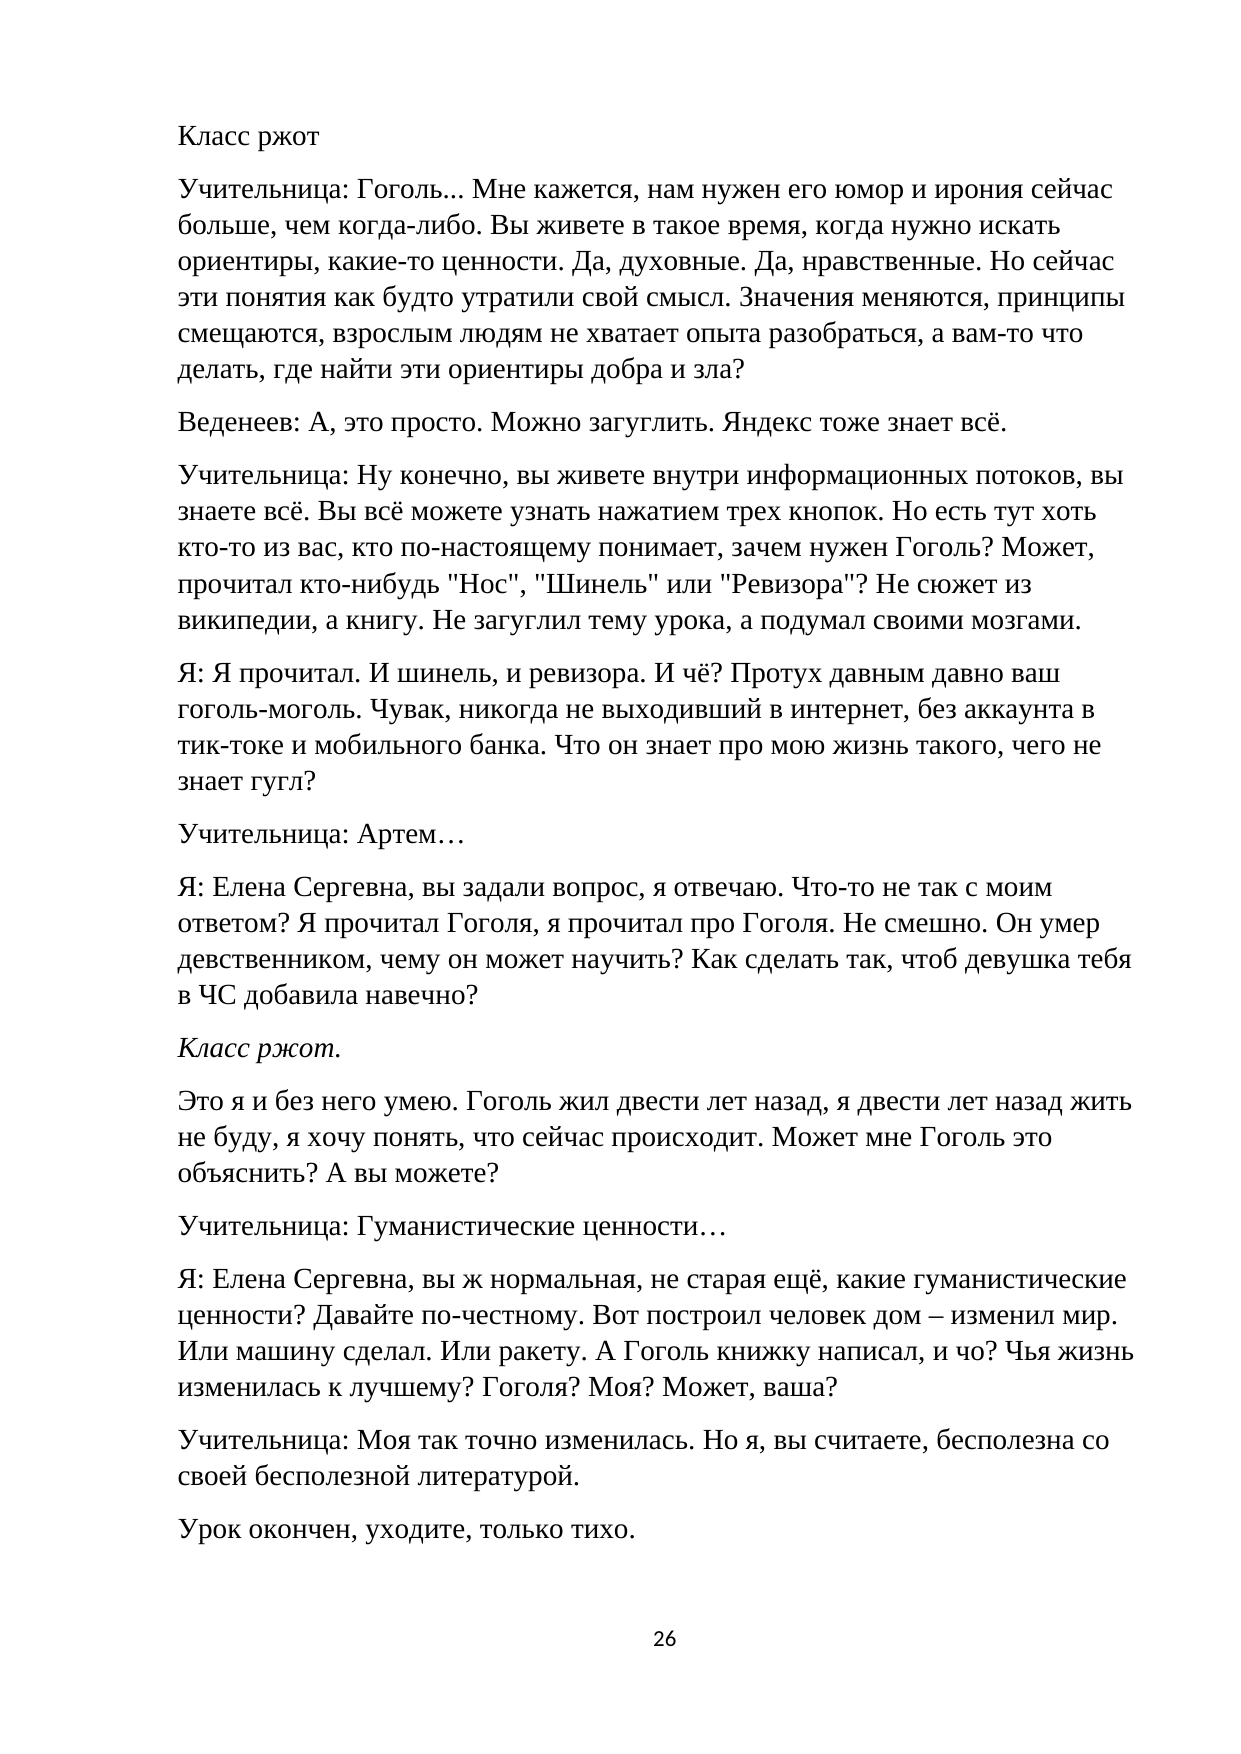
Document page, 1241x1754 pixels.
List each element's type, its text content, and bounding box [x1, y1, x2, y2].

text Класс ржот [177, 118, 1152, 152]
text Я: Я прочитал. И шинель, и ревизора. И чё? Протух давным давно ваш гоголь-моголь. Чувак, никогда не выходивший в интернет, без аккаунта в тик-токе и мобильного банка. Что он знает про мою жизнь такого, чего не знает гугл? [177, 655, 1152, 797]
text Учительница: Моя так точно изменилась. Но я, вы считаете, бесполезна со своей бесполезной литературой. [177, 1422, 1152, 1492]
text Класс ржот. [177, 1030, 1152, 1063]
text Я: Елена Сергевна, вы ж нормальная, не старая ещё, какие гуманистические ценности? Давайте по-честному. Вот построил человек дом – изменил мир. Или машину сделал. Или ракету. А Гоголь книжку написал, и чо? Чья жизнь изменилась к лучшему? Гоголя? Моя? Может, ваша? [177, 1261, 1152, 1403]
text Учительница: Ну конечно, вы живете внутри информационных потоков, вы знаете всё. Вы всё можете узнать нажатием трех кнопок. Но есть тут хоть кто-то из вас, кто по-настоящему понимает, зачем нужен Гоголь? Может, прочитал кто-нибудь "Нос", "Шинель" или "Ревизора"? Не сюжет из википедии, а книгу. Не загуглил тему урока, а подумал своими мозгами. [177, 457, 1152, 635]
text Учительница: Гуманистические ценности… [177, 1208, 1152, 1241]
text Веденеев: А, это просто. Можно загуглить. Яндекс тоже знает всё. [177, 404, 1152, 438]
text Учительница: Артем… [177, 816, 1152, 849]
text Учительница: Гоголь... Мне кажется, нам нужен его юмор и ирония сейчас больше, чем когда-либо. Вы живете в такое время, когда нужно искать ориентиры, какие-то ценности. Да, духовные. Да, нравственные. Но сейчас эти понятия как будто утратили свой смысл. Значения меняются, принципы смещаются, взрослым людям не хватает опыта разобраться, а вам-то что делать, где найти эти ориентиры добра и зла? [177, 171, 1152, 385]
text Это я и без него умею. Гоголь жил двести лет назад, я двести лет назад жить не буду, я хочу понять, что сейчас происходит. Может мне Гоголь это объяснить? А вы можете? [177, 1083, 1152, 1189]
text Урок окончен, уходите, только тихо. [177, 1511, 1152, 1544]
text Я: Елена Сергевна, вы задали вопрос, я отвечаю. Что-то не так с моим ответом? Я прочитал Гоголя, я прочитал про Гоголя. Не смешно. Он умер девственником, чему он может научить? Как сделать так, чтоб девушка тебя в ЧС добавила навечно? [177, 869, 1152, 1011]
